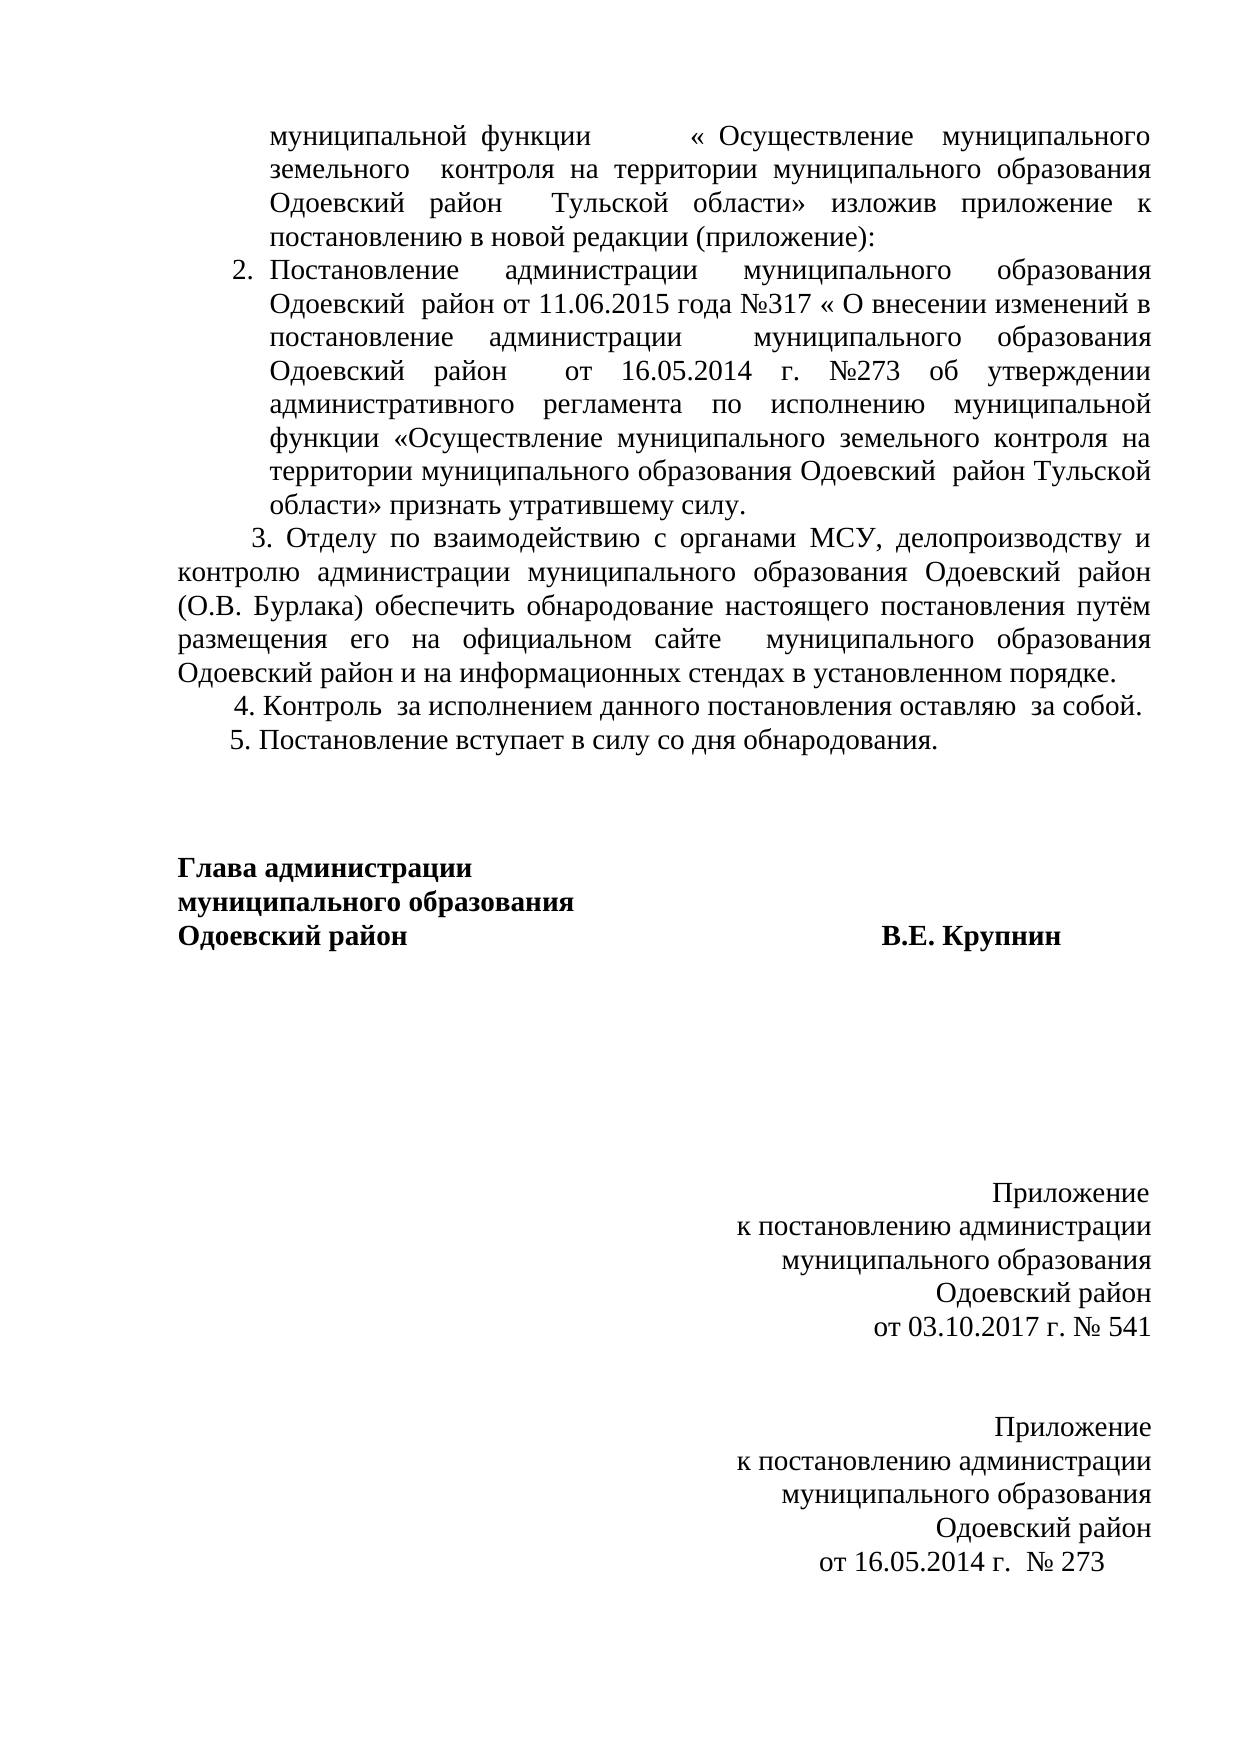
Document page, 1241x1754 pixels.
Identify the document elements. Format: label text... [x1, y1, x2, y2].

text Одоевский район В.Е. Крупнин [177, 918, 1152, 951]
text Приложение [177, 1409, 1152, 1443]
text к постановлению администрации [177, 1208, 1152, 1242]
text от 03.10.2017 г. № 541 [177, 1309, 1152, 1342]
text Глава администрации [177, 851, 1152, 884]
text к постановлению администрации [177, 1443, 1152, 1477]
text 4. Контроль за исполнением данного постановления оставляю за собой. [177, 688, 1152, 722]
text муниципального образования [177, 1242, 1152, 1275]
text Одоевский район [177, 1510, 1152, 1544]
list Постановление администрации муниципального образования Одоевский район от 11.06.2015 года №317 « О внесении изменений в постановление администрации муниципального образования Одоевский район от 16.05.2014 г. №273 об утверждении административного регламента по исполнению муниципальной функции «Осуществление муниципального земельного контроля на территории муниципального образования Одоевский район Тульской области» признать утратившему силу. [232, 252, 1152, 521]
text 5. Постановление вступает в силу со дня обнародования. [215, 722, 1152, 755]
text муниципального образования [177, 884, 1152, 918]
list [232, 118, 1152, 252]
text от 16.05.2014 г. № 273 [177, 1544, 1152, 1577]
text 3. Отделу по взаимодействию с органами МСУ, делопроизводству и контролю администрации муниципального образования Одоевский район (О.В. Бурлака) обеспечить обнародование настоящего постановления путём размещения его на официальном сайте муниципального образования Одоевский район и на информационных стендах в установленном порядке. [177, 521, 1152, 688]
text муниципального образования [177, 1477, 1152, 1510]
text Приложение [177, 1175, 1152, 1208]
text Одоевский район [177, 1275, 1152, 1309]
